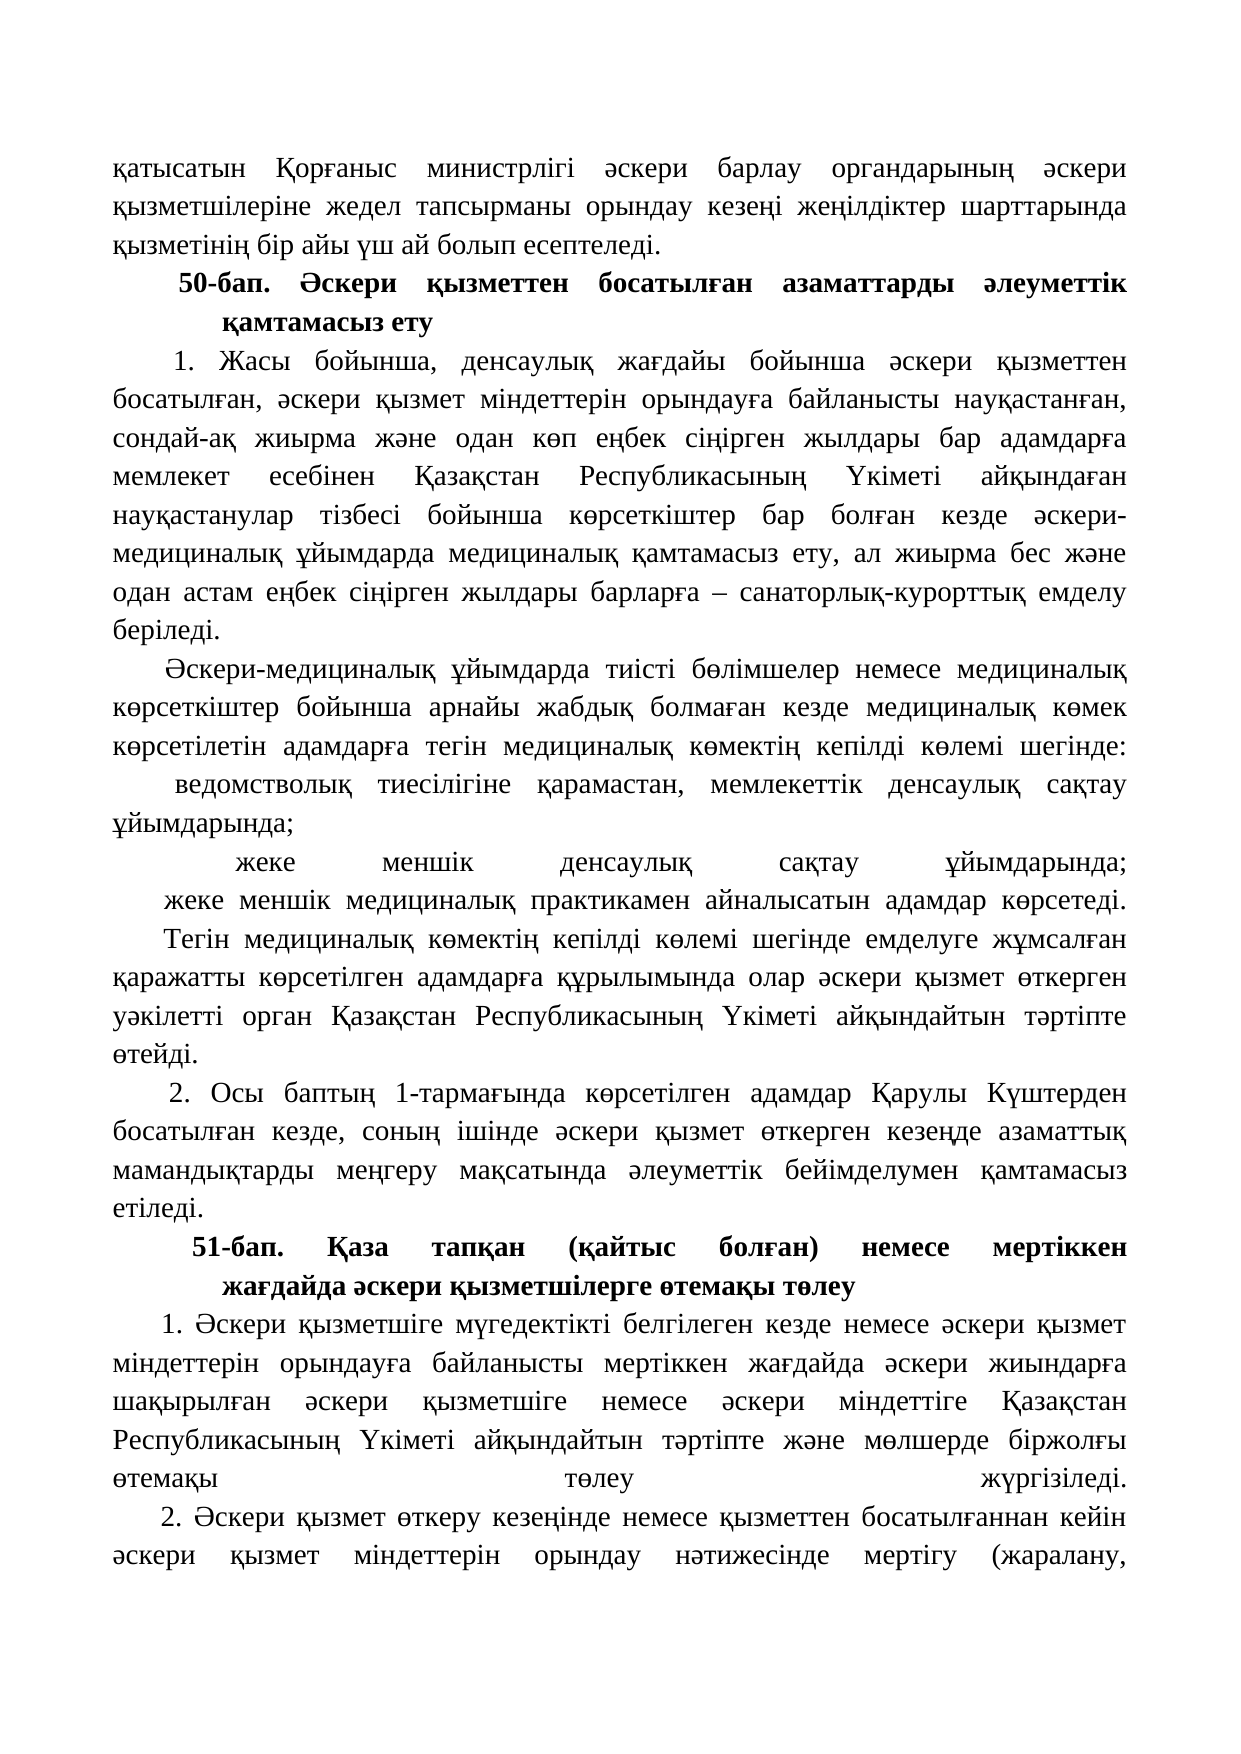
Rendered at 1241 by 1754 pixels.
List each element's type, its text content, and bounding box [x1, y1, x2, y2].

text 51-бап. Қаза тапқан (қайтыс болған) немесе мертіккен жағдайда әскери қызметшілерге өтемақы төлеу [112, 1229, 1128, 1301]
text 1. Жасы бойынша, денсаулық жағдайы бойынша әскери қызметтен босатылған, әскери қызмет міндеттерін орындауға байланысты науқастанған, сондай-ақ жиырма және одан көп еңбек сіңірген жылдары бар адамдарға мемлекет есебінен Қазақстан Республикасының Үкіметі айқындаған науқастанулар тізбесі бойынша көрсеткіштер бар болған кезде әскери-медициналық ұйымдарда медициналық қамтамасыз ету, ал жиырма бес және одан астам еңбек сіңірген жылдары барларға – санаторлық-курорттық емделу беріледі. Әскери-медициналық ұйымдарда тиісті бөлімшелер немесе медициналық көрсеткіштер бойынша арнайы жабдық болмаған кезде медициналық көмек көрсетілетін адамдарға тегін медициналық көмектің кепілді көлемі шегінде: ведомстволық тиесілігіне қарамастан, мемлекеттік денсаулық сақтау ұйымдарында; жеке меншік денсаулық сақтау ұйымдарында; жеке меншік медициналық практикамен айналысатын адамдар көрсетеді. Тегін медициналық көмектің кепілді көлемі шегінде емделуге жұмсалған қаражатты көрсетілген адамдарға құрылымында олар әскери қызмет өткерген уәкілетті орган Қазақстан Республикасының Үкіметі айқындайтын тәртіпте өтейді. 2. Осы баптың 1-тармағында көрсетілген адамдар Қарулы Күштерден босатылған кезде, соның ішінде әскери қызмет өткерген кезеңде азаматтық мамандықтарды меңгеру мақсатында әлеуметтік бейімделумен қамтамасыз етіледі. [112, 343, 1128, 1224]
text 50-бап. Әскери қызметтен босатылған азаматтарды әлеуметтік қамтамасыз ету [112, 266, 1128, 338]
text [112, 150, 1128, 261]
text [112, 1306, 1128, 1571]
